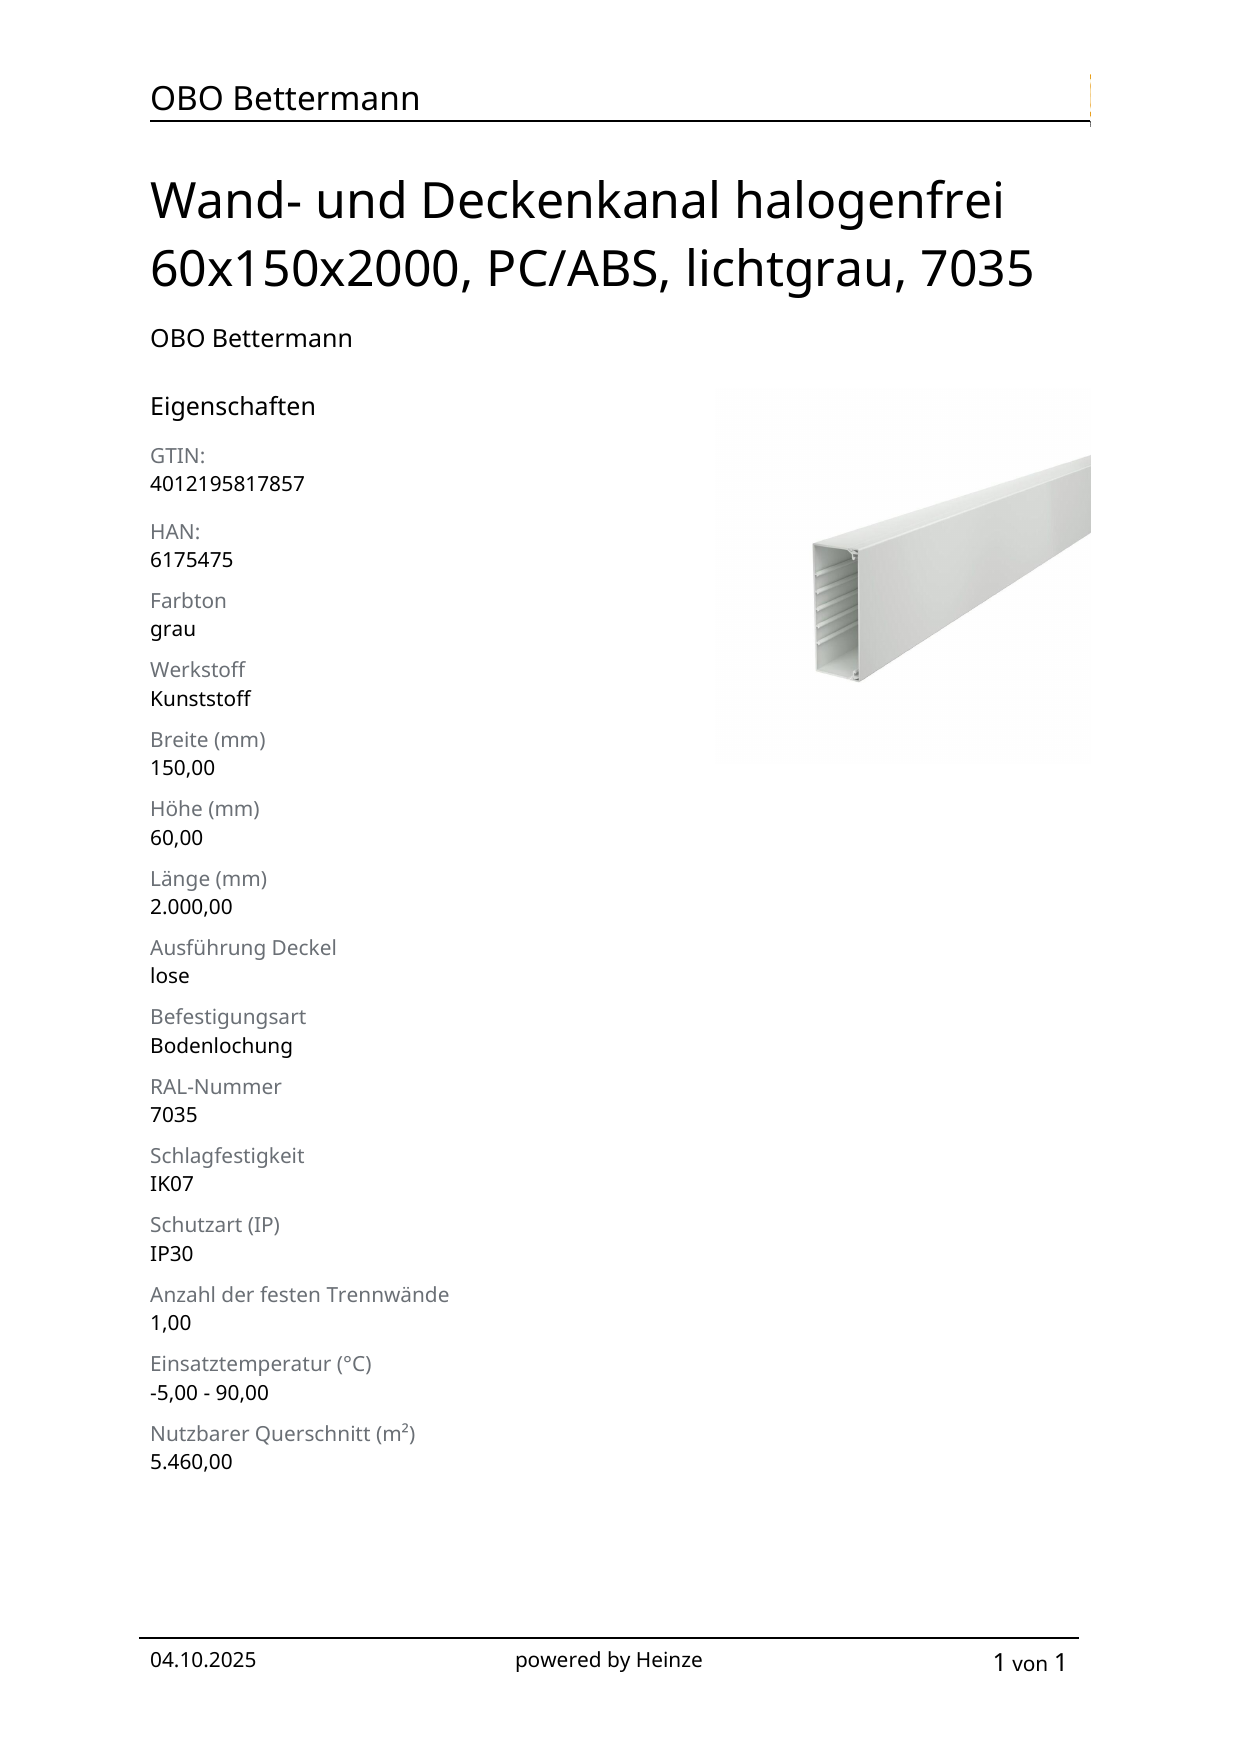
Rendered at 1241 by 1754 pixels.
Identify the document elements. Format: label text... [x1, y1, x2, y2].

text -5,00 - 90,00 [150, 1378, 1090, 1406]
text Kunststoff [150, 684, 715, 712]
text lose [150, 961, 1090, 990]
text Höhe (mm) [150, 794, 1090, 823]
text Werkstoff [150, 656, 715, 684]
text Einsatztemperatur (°C) [150, 1349, 1090, 1378]
text Eigenschaften [150, 388, 715, 422]
text Befestigungsart [150, 1002, 1090, 1031]
text 5.460,00 [150, 1447, 1090, 1476]
text RAL-Nummer [150, 1072, 1090, 1100]
text OBO Bettermann [150, 320, 1090, 354]
text 150,00 [150, 753, 1090, 782]
text Schutzart (IP) [150, 1211, 1090, 1239]
text grau [150, 614, 715, 643]
text 4012195817857 [150, 469, 715, 498]
text Wand- und Deckenkanal halogenfrei 60x150x2000, PC/ABS, lichtgrau, 7035 [150, 165, 1090, 301]
text Breite (mm) [150, 725, 715, 753]
picture [715, 388, 1091, 764]
text Schlagfestigkeit [150, 1141, 1090, 1169]
text 2.000,00 [150, 892, 1090, 921]
text IK07 [150, 1169, 1090, 1198]
text Nutzbarer Querschnitt (m²) [150, 1419, 1090, 1447]
text 7035 [150, 1100, 1090, 1129]
text HAN: [150, 517, 715, 545]
text Bodenlochung [150, 1031, 1090, 1059]
text Länge (mm) [150, 864, 1090, 892]
text Ausführung Deckel [150, 933, 1090, 961]
text Farbton [150, 586, 715, 614]
text GTIN: [150, 441, 715, 469]
text IP30 [150, 1239, 1090, 1267]
text 1,00 [150, 1308, 1090, 1337]
text 6175475 [150, 545, 715, 574]
text 60,00 [150, 823, 1090, 851]
text Anzahl der festen Trennwände [150, 1280, 1090, 1308]
